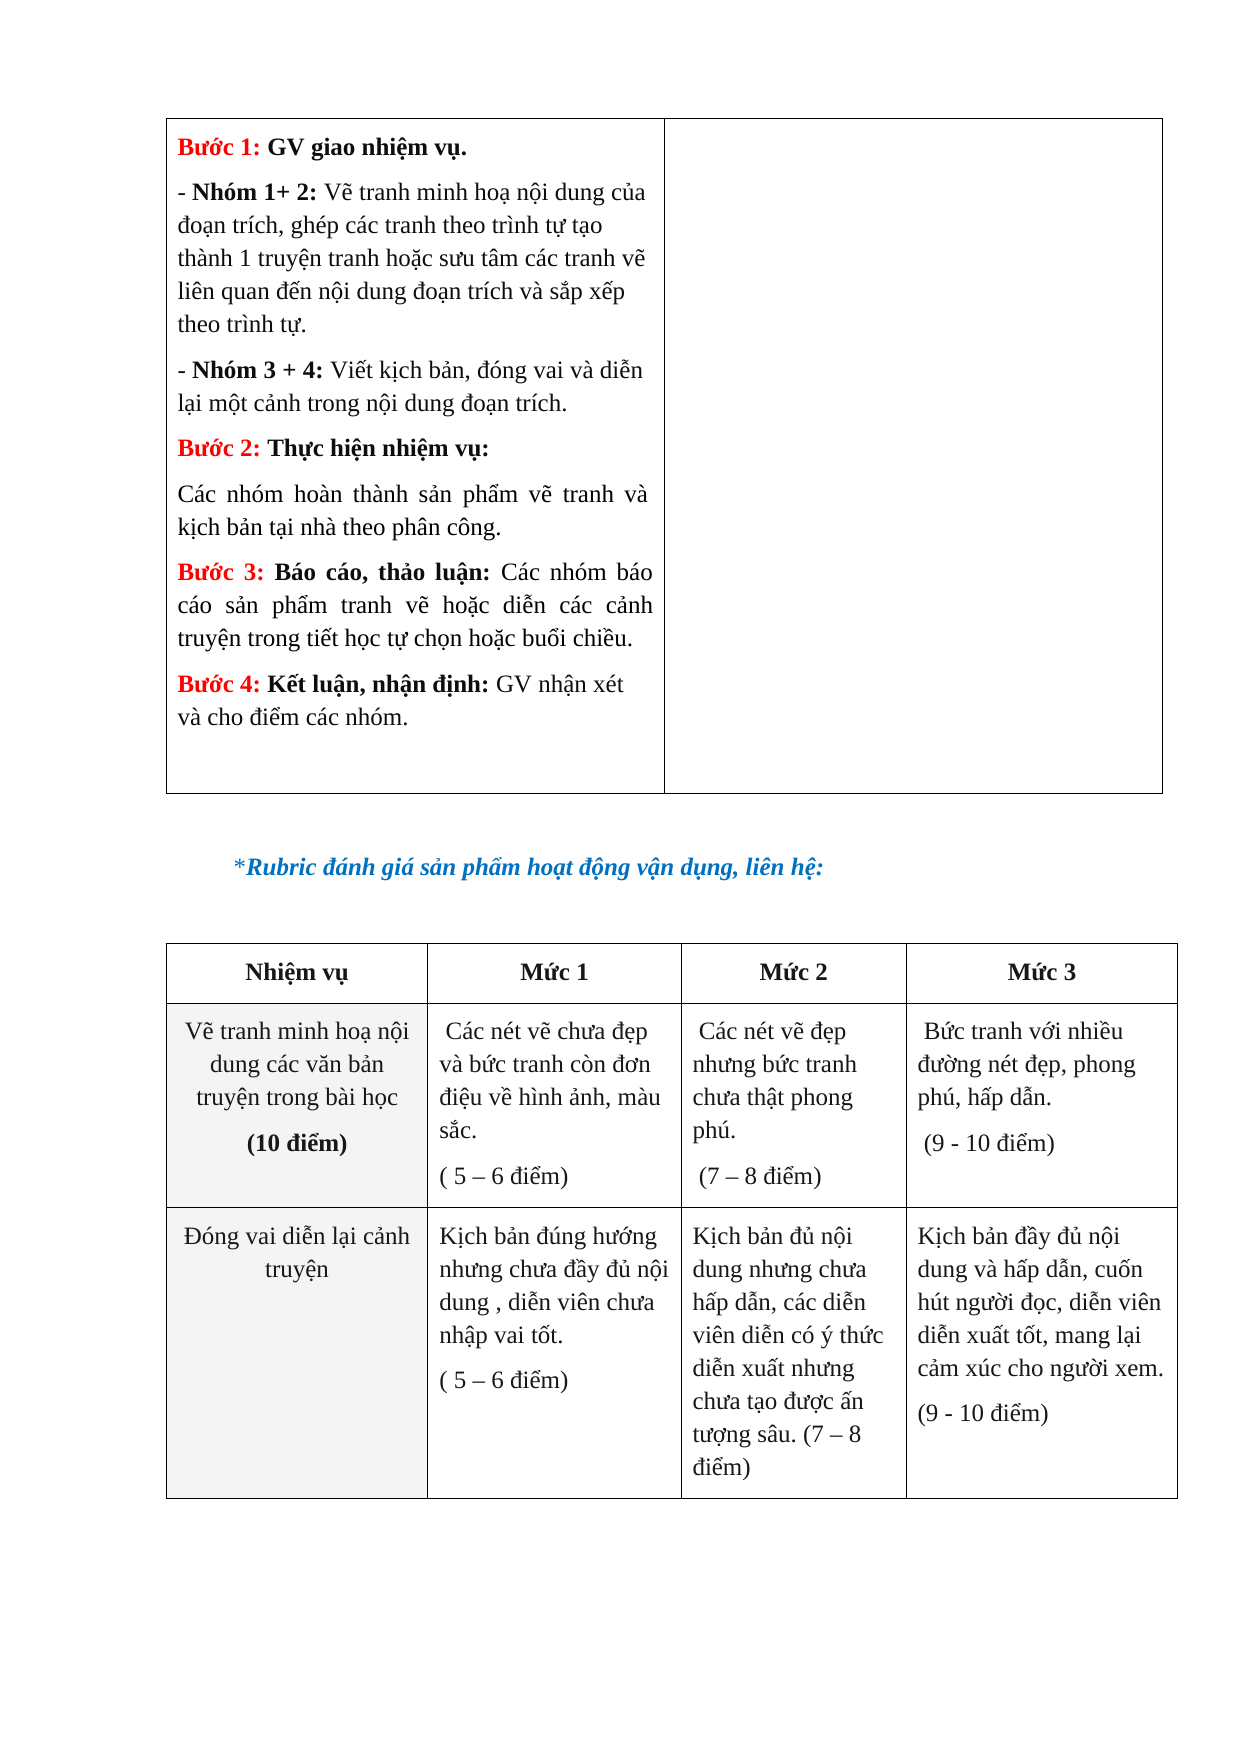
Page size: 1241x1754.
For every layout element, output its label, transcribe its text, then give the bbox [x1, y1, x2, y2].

table_cell Vẽ tranh minh hoạ nội dung các văn bản truyện trong bài học (10 điểm) [167, 1004, 427, 1207]
table_cell Đóng vai diễn lại cảnh truyện [167, 1208, 427, 1498]
table_cell Các nét vẽ chưa đẹp và bức tranh còn đơn điệu về hình ảnh, màu sắc. ( 5 – 6 điểm) [428, 1004, 681, 1207]
table_header Mức 2 [682, 944, 906, 1003]
table_cell Bức tranh với nhiều đường nét đẹp, phong phú, hấp dẫn. (9 - 10 điểm) [907, 1004, 1177, 1207]
table_cell Kịch bản đầy đủ nội dung và hấp dẫn, cuốn hút người đọc, diễn viên diễn xuất tốt, mang lại cảm xúc cho người xem. (9 - 10 điểm) [907, 1208, 1177, 1498]
table_cell Các nét vẽ đẹp nhưng bức tranh chưa thật phong phú. (7 – 8 điểm) [682, 1004, 906, 1207]
table_cell Kịch bản đủ nội dung nhưng chưa hấp dẫn, các diễn viên diễn có ý thức diễn xuất nhưng chưa tạo được ấn tượng sâu. (7 – 8 điểm) [682, 1208, 906, 1498]
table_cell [167, 119, 664, 793]
table_cell Kịch bản đúng hướng nhưng chưa đầy đủ nội dung , diễn viên chưa nhập vai tốt. ( 5 – 6 điểm) [428, 1208, 681, 1498]
table_header Nhiệm vụ [167, 944, 427, 1003]
table_header Mức 1 [428, 944, 681, 1003]
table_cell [665, 119, 1162, 793]
table_header Mức 3 [907, 944, 1177, 1003]
text *Rubric đánh giá sản phẩm hoạt động vận dụng, liên hệ: [177, 852, 1152, 881]
